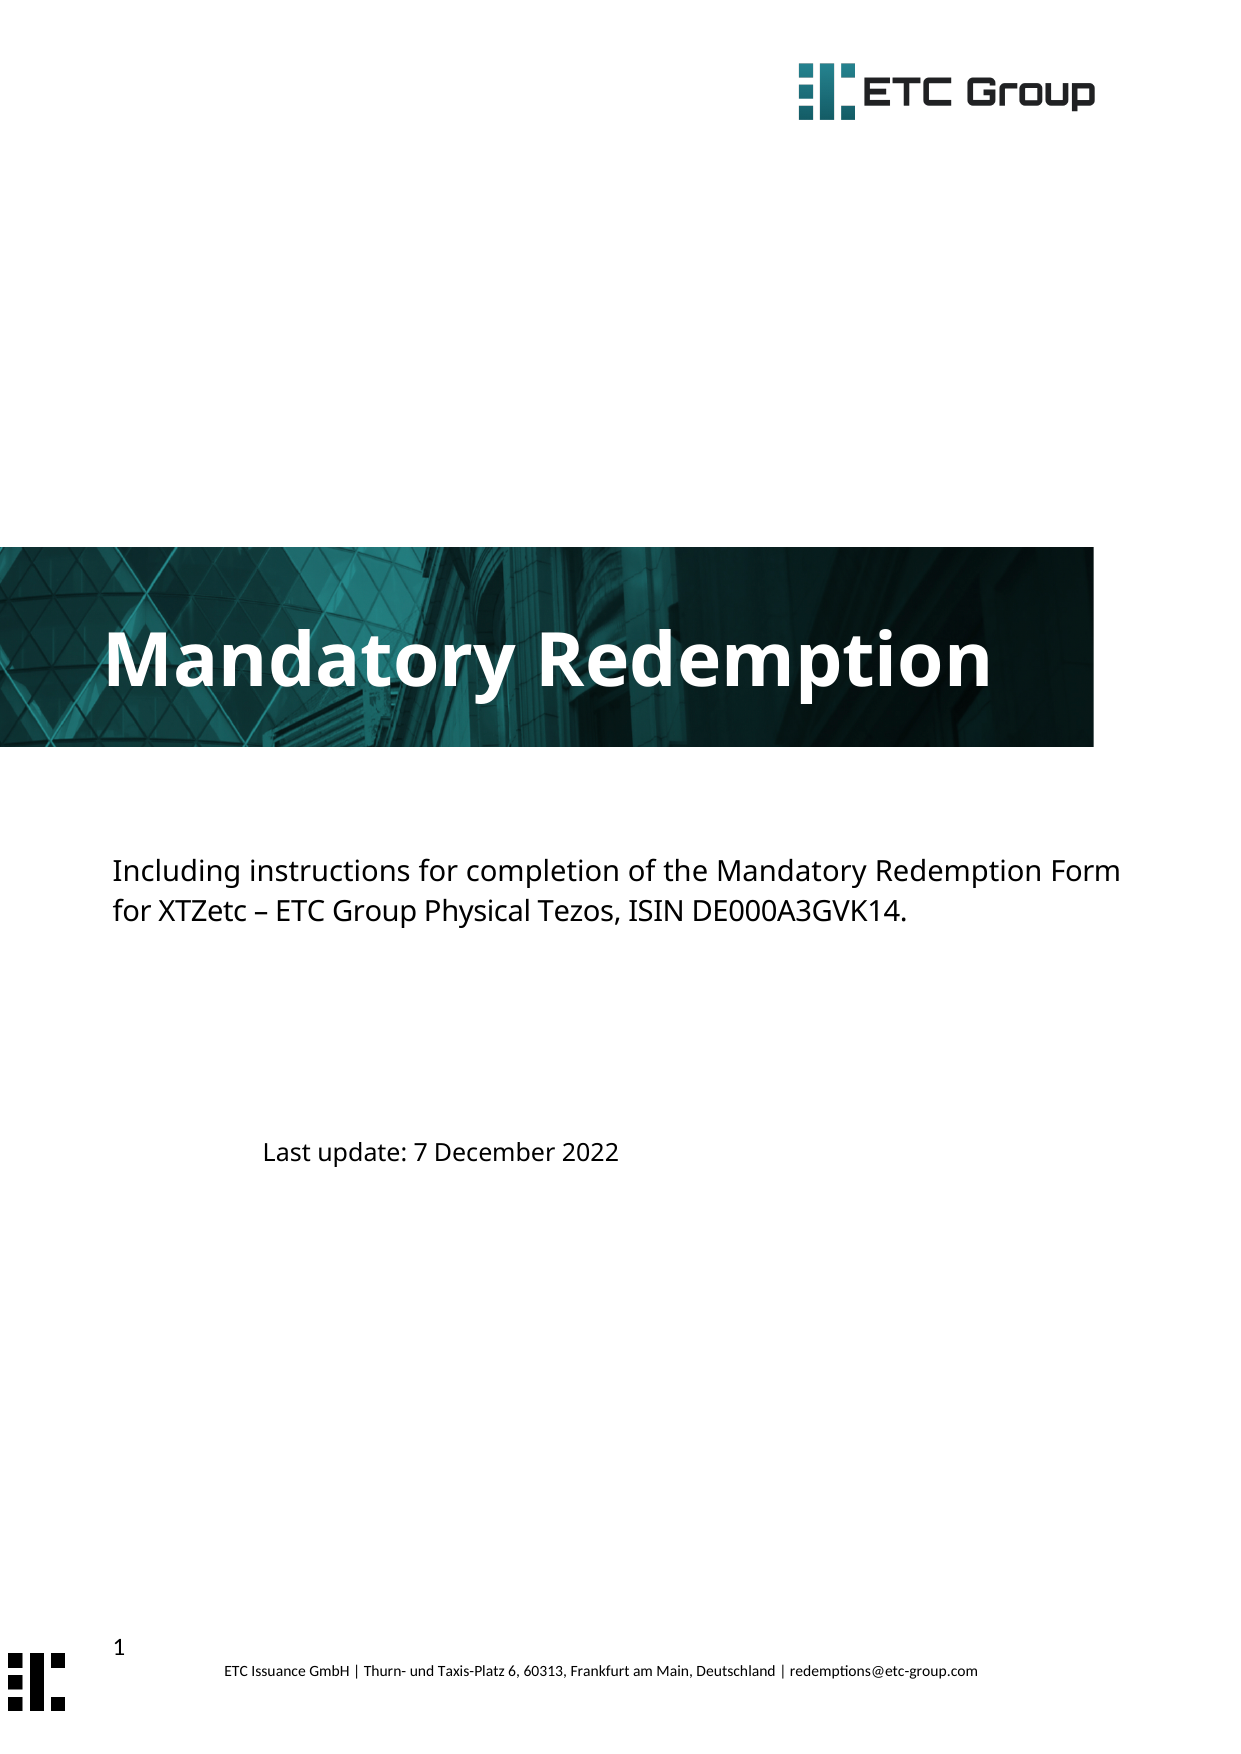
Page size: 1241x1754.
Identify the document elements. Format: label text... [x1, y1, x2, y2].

picture [0, 547, 1094, 747]
picture [8, 1653, 65, 1711]
picture [794, 57, 1099, 126]
text Including instructions for completion of the Mandatory Redemption Form for XTZetc – ETC Group Physical Tezos, ISIN DE000A3GVK14. [112, 851, 1128, 930]
text Last update: 7 December 2022 [262, 1135, 1128, 1169]
